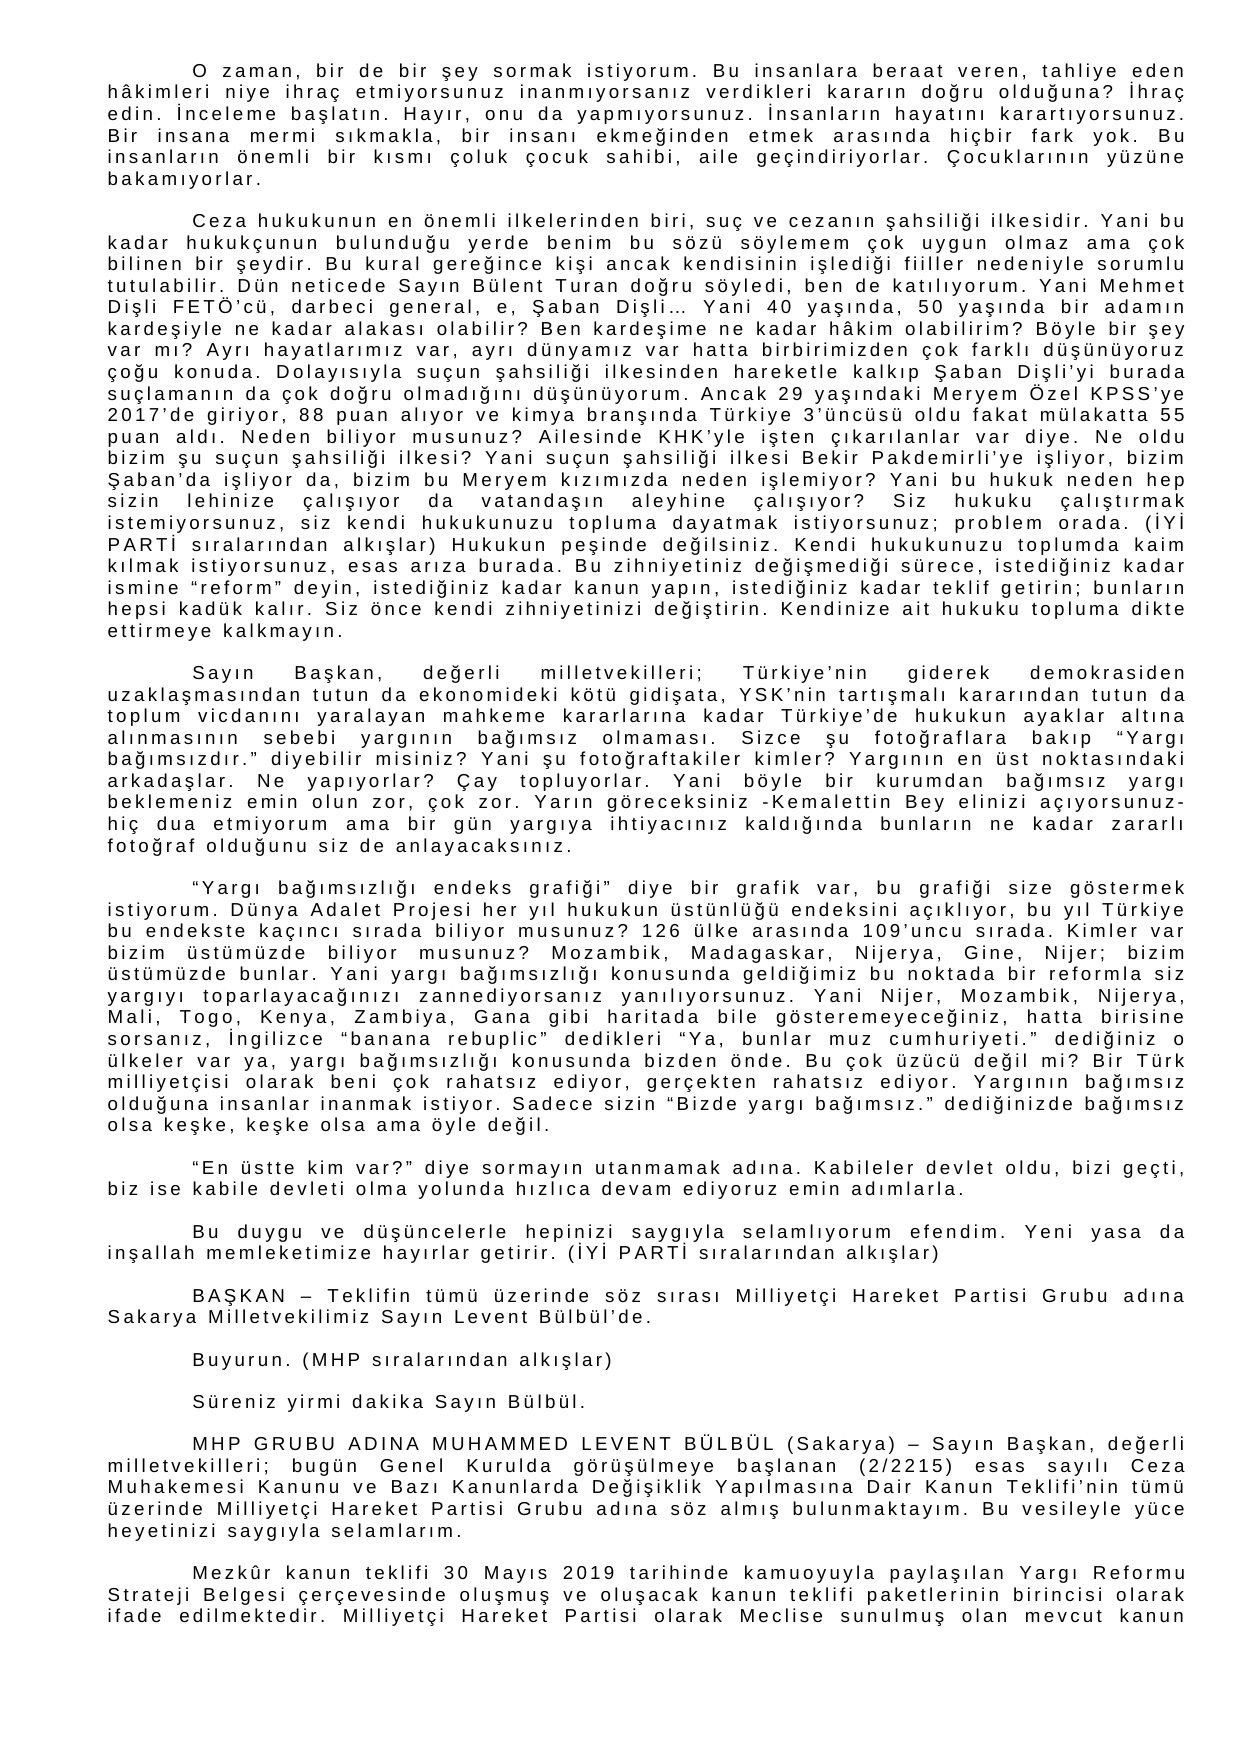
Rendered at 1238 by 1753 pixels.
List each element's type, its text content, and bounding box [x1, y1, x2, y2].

text Ceza hukukunun en önemli ilkelerinden biri, suç ve cezanın şahsiliği ilkesidir. Yani bu kadar hukukçunun bulunduğu yerde benim bu sözü söylemem çok uygun olmaz ama çok bilinen bir şeydir. Bu kural gereğince kişi ancak kendisinin işlediği fiiller nedeniyle sorumlu tutulabilir. Dün neticede Sayın Bülent Turan doğru söyledi, ben de katılıyorum. Yani Mehmet Dişli FETÖ’cü, darbeci general, e, Şaban Dişli… Yani 40 yaşında, 50 yaşında bir adamın kardeşiyle ne kadar alakası olabilir? Ben kardeşime ne kadar hâkim olabilirim? Böyle bir şey var mı? Ayrı hayatlarımız var, ayrı dünyamız var hatta birbirimizden çok farklı düşünüyoruz çoğu konuda. Dolayısıyla suçun şahsiliği ilkesinden hareketle kalkıp Şaban Dişli’yi burada suçlamanın da çok doğru olmadığını düşünüyorum. Ancak 29 yaşındaki Meryem Özel KPSS’ye 2017’de giriyor, 88 puan alıyor ve kimya branşında Türkiye 3’üncüsü oldu fakat mülakatta 55 puan aldı. Neden biliyor musunuz? Ailesinde KHK’yle işten çıkarılanlar var diye. Ne oldu bizim şu suçun şahsiliği ilkesi? Yani suçun şahsiliği ilkesi Bekir Pakdemirli’ye işliyor, bizim Şaban’da işliyor da, bizim bu Meryem kızımızda neden işlemiyor? Yani bu hukuk neden hep sizin lehinize çalışıyor da vatandaşın aleyhine çalışıyor? Siz hukuku çalıştırmak istemiyorsunuz, siz kendi hukukunuzu topluma dayatmak istiyorsunuz; problem orada. (İYİ PARTİ sıralarından alkışlar) Hukukun peşinde değilsiniz. Kendi hukukunuzu toplumda kaim kılmak istiyorsunuz, esas arıza burada. Bu zihniyetiniz değişmediği sürece, istediğiniz kadar ismine “reform” deyin, istediğiniz kadar kanun yapın, istediğiniz kadar teklif getirin; bunların hepsi kadük kalır. Siz önce kendi zihniyetinizi değiştirin. Kendinize ait hukuku topluma dikte ettirmeye kalkmayın. [107, 210, 1186, 641]
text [107, 1562, 1186, 1626]
text Bu duygu ve düşüncelerle hepinizi saygıyla selamlıyorum efendim. Yeni yasa da inşallah memleketimize hayırlar getirir. (İYİ PARTİ sıralarından alkışlar) [107, 1220, 1186, 1263]
text “Yargı bağımsızlığı endeks grafiği” diye bir grafik var, bu grafiği size göstermek istiyorum. Dünya Adalet Projesi her yıl hukukun üstünlüğü endeksini açıklıyor, bu yıl Türkiye bu endekste kaçıncı sırada biliyor musunuz? 126 ülke arasında 109’uncu sırada. Kimler var bizim üstümüzde biliyor musunuz? Mozambik, Madagaskar, Nijerya, Gine, Nijer; bizim üstümüzde bunlar. Yani yargı bağımsızlığı konusunda geldiğimiz bu noktada bir reformla siz yargıyı toparlayacağınızı zannediyorsanız yanılıyorsunuz. Yani Nijer, Mozambik, Nijerya, Mali, Togo, Kenya, Zambiya, Gana gibi haritada bile gösteremeyeceğiniz, hatta birisine sorsanız, İngilizce “banana rebuplic” dedikleri “Ya, bunlar muz cumhuriyeti.” dediğiniz o ülkeler var ya, yargı bağımsızlığı konusunda bizden önde. Bu çok üzücü değil mi? Bir Türk milliyetçisi olarak beni çok rahatsız ediyor, gerçekten rahatsız ediyor. Yargının bağımsız olduğuna insanlar inanmak istiyor. Sadece sizin “Bizde yargı bağımsız.” dediğinizde bağımsız olsa keşke, keşke olsa ama öyle değil. [107, 877, 1186, 1136]
text Süreniz yirmi dakika Sayın Bülbül. [107, 1391, 1186, 1412]
text O zaman, bir de bir şey sormak istiyorum. Bu insanlara beraat veren, tahliye eden hâkimleri niye ihraç etmiyorsunuz inanmıyorsanız verdikleri kararın doğru olduğuna? İhraç edin. İnceleme başlatın. Hayır, onu da yapmıyorsunuz. İnsanların hayatını karartıyorsunuz. Bir insana mermi sıkmakla, bir insanı ekmeğinden etmek arasında hiçbir fark yok. Bu insanların önemli bir kısmı çoluk çocuk sahibi, aile geçindiriyorlar. Çocuklarının yüzüne bakamıyorlar. [107, 60, 1186, 189]
text MHP GRUBU ADINA MUHAMMED LEVENT BÜLBÜL (Sakarya) – Sayın Başkan, değerli milletvekilleri; bugün Genel Kurulda görüşülmeye başlanan (2/2215) esas sayılı Ceza Muhakemesi Kanunu ve Bazı Kanunlarda Değişiklik Yapılmasına Dair Kanun Teklifi’nin tümü üzerinde Milliyetçi Hareket Partisi Grubu adına söz almış bulunmaktayım. Bu vesileyle yüce heyetinizi saygıyla selamlarım. [107, 1433, 1186, 1541]
text Buyurun. (MHP sıralarından alkışlar) [107, 1348, 1186, 1370]
text Sayın Başkan, değerli milletvekilleri; Türkiye’nin giderek demokrasiden uzaklaşmasından tutun da ekonomideki kötü gidişata, YSK’nin tartışmalı kararından tutun da toplum vicdanını yaralayan mahkeme kararlarına kadar Türkiye’de hukukun ayaklar altına alınmasının sebebi yargının bağımsız olmaması. Sizce şu fotoğraflara bakıp “Yargı bağımsızdır.” diyebilir misiniz? Yani şu fotoğraftakiler kimler? Yargının en üst noktasındaki arkadaşlar. Ne yapıyorlar? Çay topluyorlar. Yani böyle bir kurumdan bağımsız yargı beklemeniz emin olun zor, çok zor. Yarın göreceksiniz -Kemalettin Bey elinizi açıyorsunuz- hiç dua etmiyorum ama bir gün yargıya ihtiyacınız kaldığında bunların ne kadar zararlı fotoğraf olduğunu siz de anlayacaksınız. [107, 662, 1186, 856]
text BAŞKAN – Teklifin tümü üzerinde söz sırası Milliyetçi Hareket Partisi Grubu adına Sakarya Milletvekilimiz Sayın Levent Bülbül’de. [107, 1284, 1186, 1327]
text “En üstte kim var?” diye sormayın utanmamak adına. Kabileler devlet oldu, bizi geçti, biz ise kabile devleti olma yolunda hızlıca devam ediyoruz emin adımlarla. [107, 1156, 1186, 1199]
